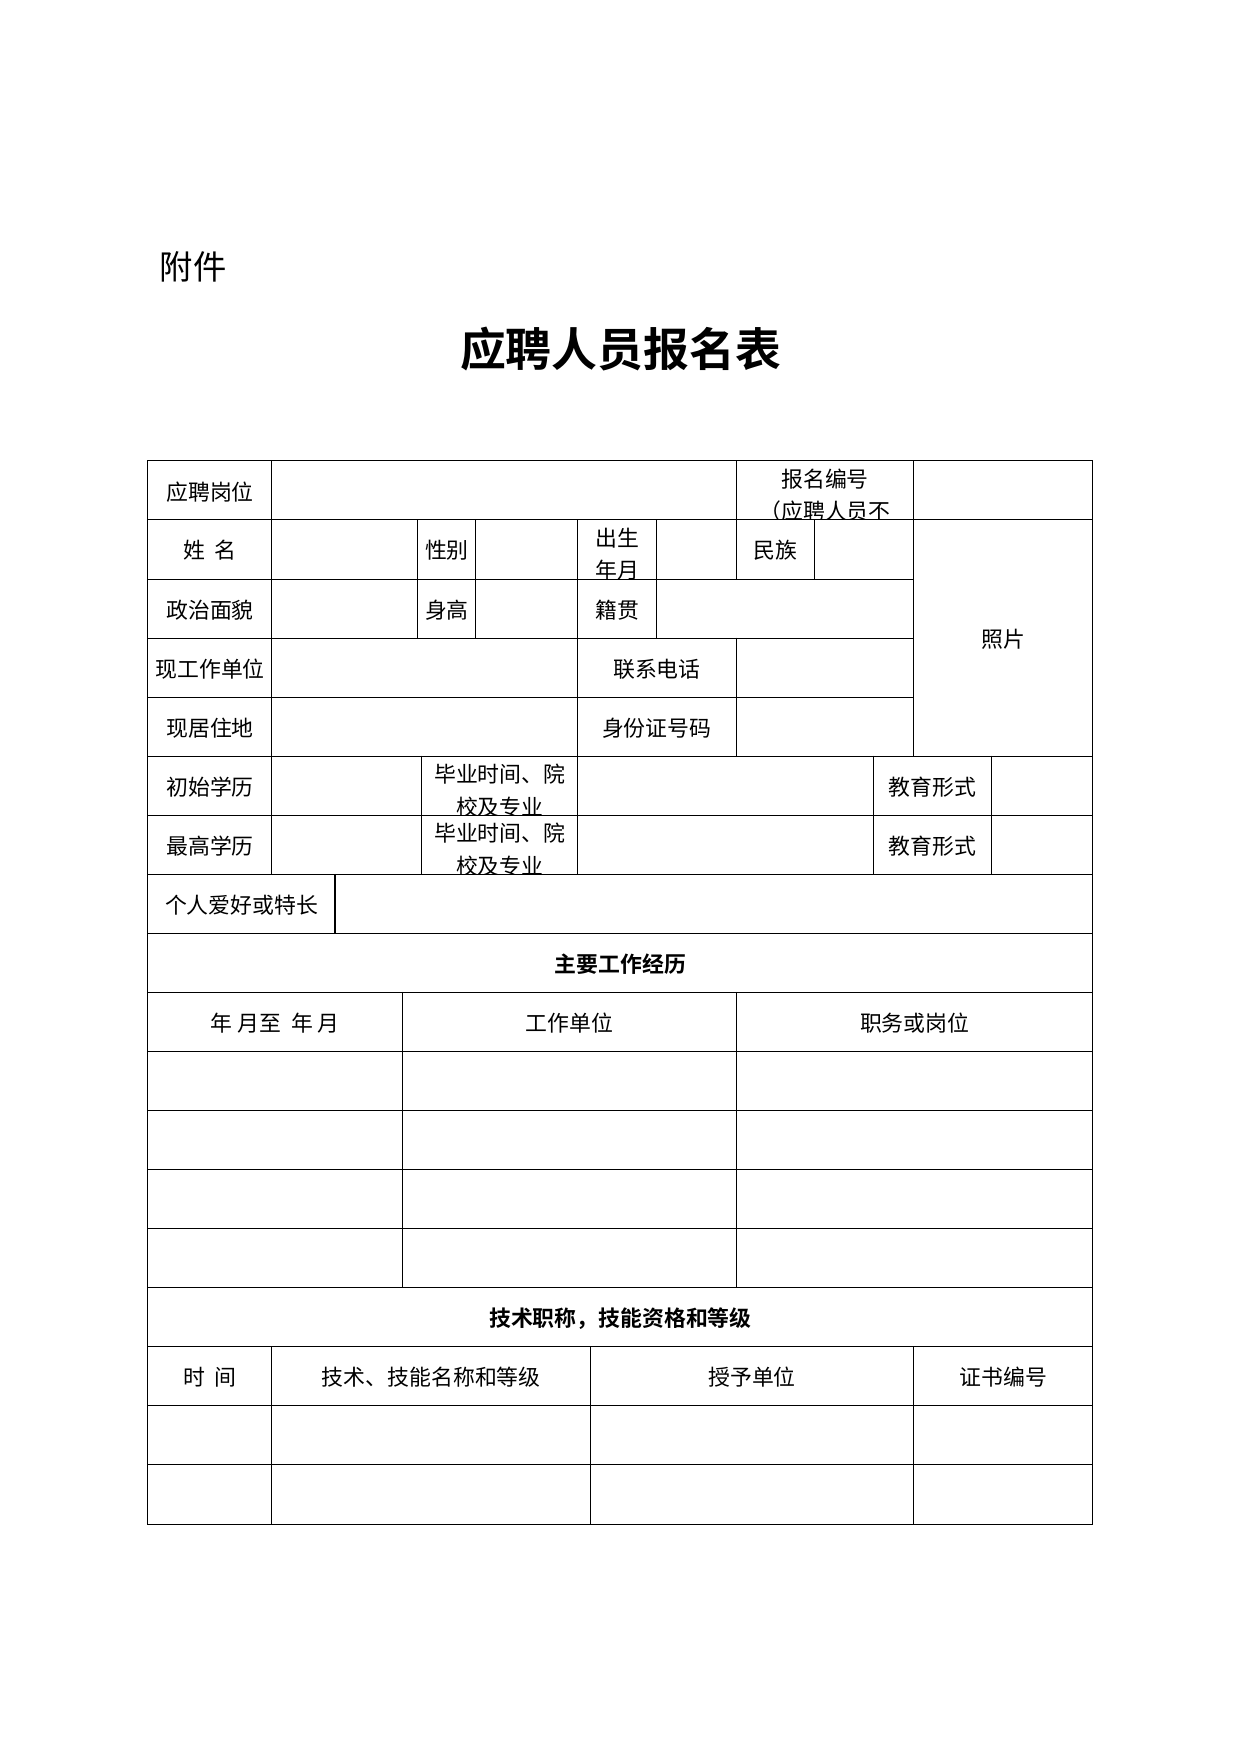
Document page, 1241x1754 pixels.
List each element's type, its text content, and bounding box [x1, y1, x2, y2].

table_cell 初始学历 [148, 757, 271, 815]
table_cell [992, 757, 1092, 815]
table_cell [815, 520, 913, 578]
table_cell 时 间 [148, 1347, 271, 1405]
table_cell [476, 520, 577, 578]
table_cell [148, 1170, 402, 1228]
table_cell [403, 1229, 736, 1287]
table_cell [914, 1465, 1092, 1523]
table_cell 证书编号 [914, 1347, 1092, 1405]
table_cell 联系电话 [578, 639, 736, 697]
table_cell 个人爱好或特长 [148, 875, 334, 933]
table_cell [148, 1052, 402, 1110]
table_header [914, 461, 1092, 519]
text 应聘人员报名表 [159, 298, 1081, 395]
table_cell [148, 1111, 402, 1169]
table_cell 身高 [418, 580, 475, 637]
table_cell [578, 757, 873, 815]
text 附件 [159, 233, 1081, 298]
table_cell 民族 [737, 520, 814, 578]
table_cell 授予单位 [591, 1347, 913, 1405]
table_cell [591, 1465, 913, 1523]
table_header [272, 461, 736, 519]
table_cell 教育形式 [874, 816, 991, 874]
table_cell 主要工作经历 [148, 934, 1092, 992]
table_cell [148, 1465, 271, 1523]
table_cell [737, 639, 913, 697]
table_cell 籍贯 [578, 580, 656, 637]
table_cell 技术职称，技能资格和等级 [148, 1288, 1092, 1346]
table_cell 毕业时间、院校及专业 [422, 816, 577, 874]
table_cell 照片 [914, 520, 1092, 756]
table_cell [657, 580, 913, 637]
table_cell [737, 1052, 1092, 1110]
table_cell [272, 520, 417, 578]
table_cell [272, 698, 577, 756]
table_header 报名编号 （应聘人员不填） [737, 461, 913, 519]
table_cell 现居住地 [148, 698, 271, 756]
table_cell [737, 1229, 1092, 1287]
table_cell [403, 1052, 736, 1110]
table_cell 身份证号码 [578, 698, 736, 756]
table_cell [992, 816, 1092, 874]
table_cell 出生 年月 [578, 520, 656, 578]
table_cell [737, 1111, 1092, 1169]
table_cell 政治面貌 [148, 580, 271, 637]
table_cell [272, 639, 577, 697]
table_cell 姓 名 [148, 520, 271, 578]
table_cell [476, 580, 577, 637]
table_cell [591, 1406, 913, 1464]
table_cell 职务或岗位 [737, 993, 1092, 1051]
table_cell 最高学历 [148, 816, 271, 874]
table_cell 年 月至 年 月 [148, 993, 402, 1051]
table_cell [737, 1170, 1092, 1228]
table_cell 现工作单位 [148, 639, 271, 697]
table_header 应聘岗位 [148, 461, 271, 519]
table_cell [272, 757, 421, 815]
table_cell [148, 1406, 271, 1464]
table_cell [336, 875, 1092, 933]
table_cell 毕业时间、院校及专业 [422, 757, 577, 815]
table_cell [914, 1406, 1092, 1464]
table_cell [737, 698, 913, 756]
table_cell 工作单位 [403, 993, 736, 1051]
table_cell [657, 520, 736, 578]
table_cell [403, 1170, 736, 1228]
table_cell [272, 816, 421, 874]
table_cell [403, 1111, 736, 1169]
table_cell 性别 [418, 520, 475, 578]
table_cell [272, 1406, 590, 1464]
table_cell [272, 1465, 590, 1523]
table_cell [578, 816, 873, 874]
table_cell [148, 1229, 402, 1287]
table_cell [272, 580, 417, 637]
table_cell 技术、技能名称和等级 [272, 1347, 590, 1405]
table_cell 教育形式 [874, 757, 991, 815]
